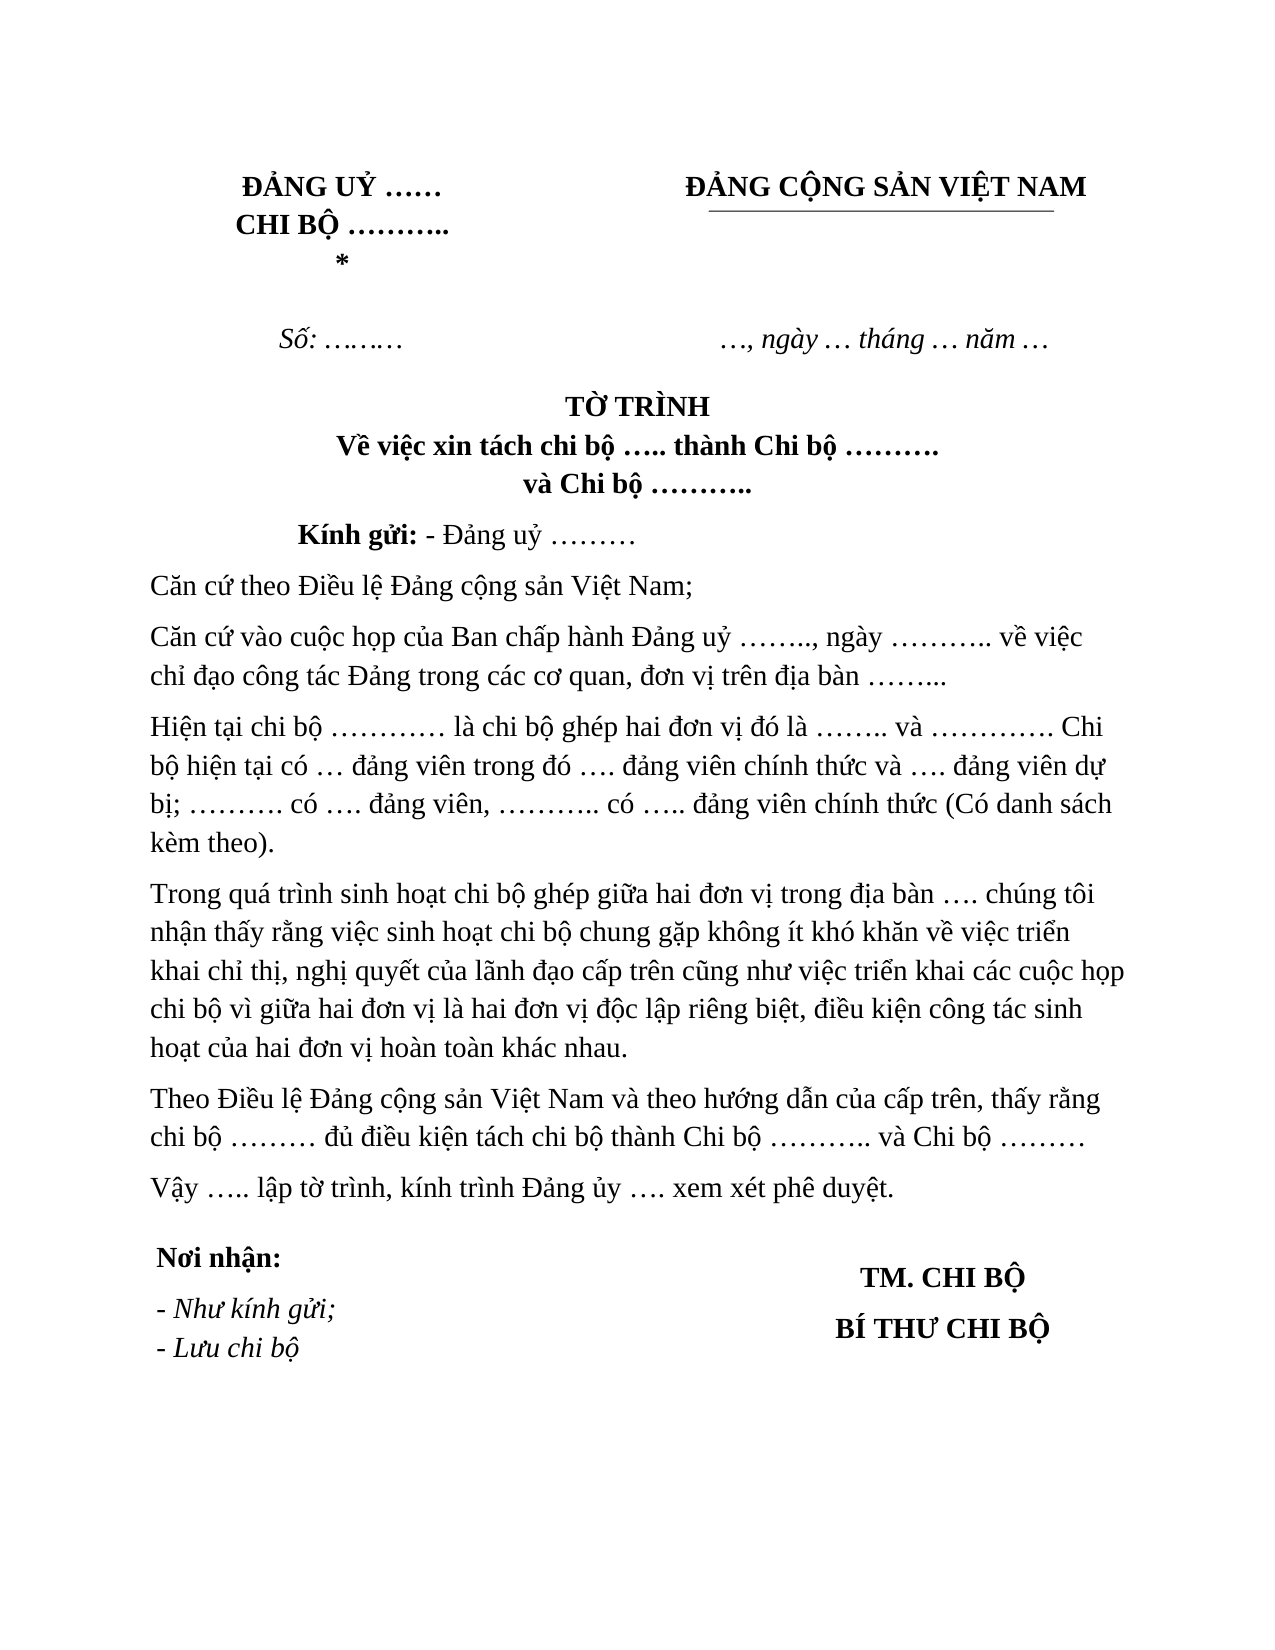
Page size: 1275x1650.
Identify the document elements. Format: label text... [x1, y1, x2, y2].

text Trong quá trình sinh hoạt chi bộ ghép giữa hai đơn vị trong địa bàn …. chúng tôi nhận thấy rằng việc sinh hoạt chi bộ chung gặp không ít khó khăn về việc triển khai chỉ thị, nghị quyết của lãnh đạo cấp trên cũng như việc triển khai các cuộc họp chi bộ vì giữa hai đơn vị là hai đơn vị độc lập riêng biệt, điều kiện công tác sinh hoạt của hai đơn vị hoàn toàn khác nhau. [150, 876, 1125, 1063]
table_cell Số: ……… [150, 302, 534, 377]
table_header Nơi nhận: - Như kính gửi; - Lưu chi bộ [150, 1222, 648, 1386]
table_header ĐẢNG CỘNG SẢN VIỆT NAM [534, 150, 1237, 302]
text TỜ TRÌNH Về việc xin tách chi bộ ….. thành Chi bộ ………. và Chi bộ ……….. [150, 389, 1125, 500]
text Căn cứ vào cuộc họp của Ban chấp hành Đảng uỷ …….., ngày ……….. về việc chỉ đạo công tác Đảng trong các cơ quan, đơn vị trên địa bàn ……... [150, 619, 1125, 692]
table_cell …, ngày … tháng … năm … [534, 302, 1237, 377]
text Kính gửi: - Đảng uỷ ……… [298, 517, 1125, 551]
text Hiện tại chi bộ ………… là chi bộ ghép hai đơn vị đó là …….. và …………. Chi bộ hiện tại có … đảng viên trong đó …. đảng viên chính thức và …. đảng viên dự bị; ………. có …. đảng viên, ……….. có ….. đảng viên chính thức (Có danh sách kèm theo). [150, 709, 1125, 858]
text Theo Điều lệ Đảng cộng sản Việt Nam và theo hướng dẫn của cấp trên, thấy rằng chi bộ ……… đủ điều kiện tách chi bộ thành Chi bộ ……….. và Chi bộ ……… [150, 1081, 1125, 1153]
table_header ĐẢNG UỶ …… CHI BỘ ……….. * [150, 150, 534, 302]
text Căn cứ theo Điều lệ Đảng cộng sản Việt Nam; [150, 568, 1125, 602]
text Vậy ….. lập tờ trình, kính trình Đảng ủy …. xem xét phê duyệt. [150, 1171, 1125, 1204]
table_header TM. CHI BỘ BÍ THƯ CHI BỘ [648, 1222, 1237, 1386]
